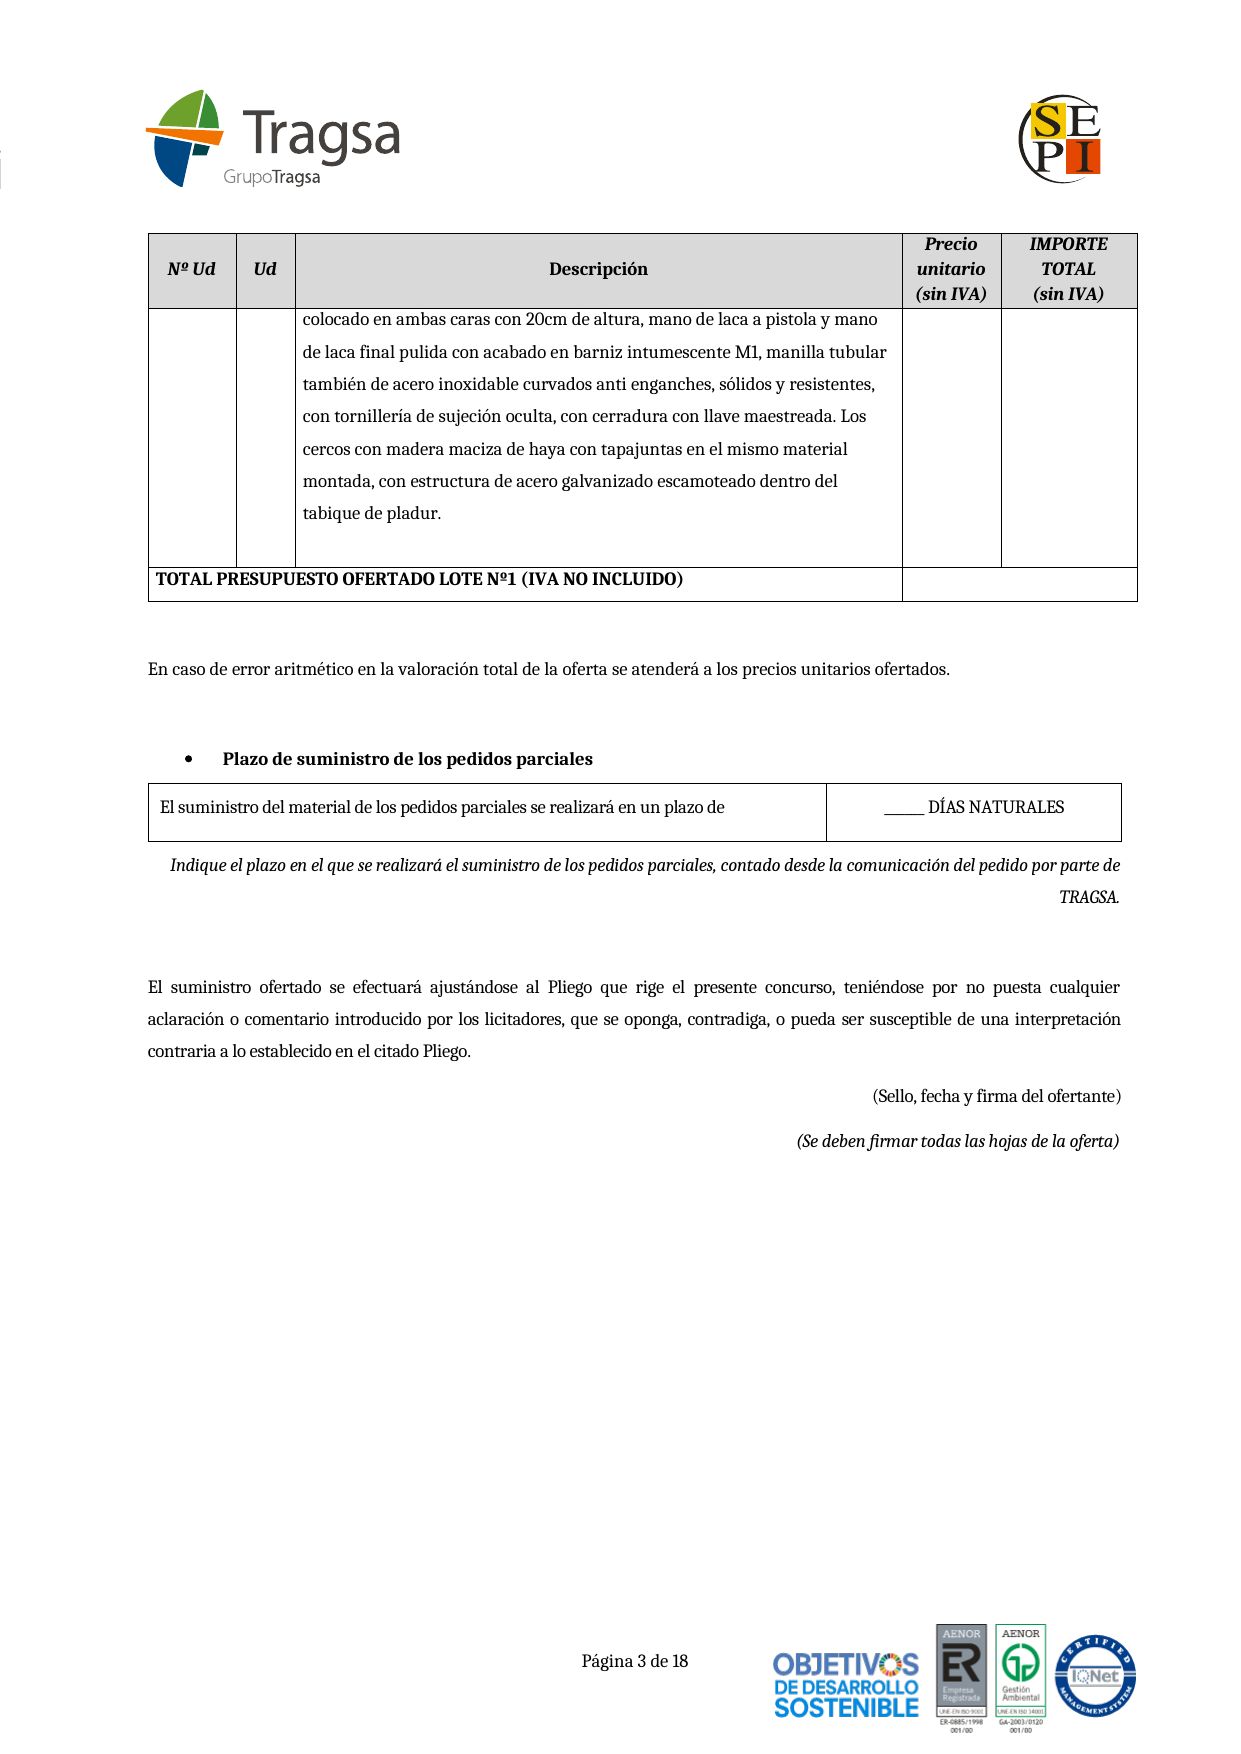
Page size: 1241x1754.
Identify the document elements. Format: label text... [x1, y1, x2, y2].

table_header Descripción [296, 234, 902, 308]
table_cell [1002, 309, 1137, 567]
table_cell Ud [237, 309, 295, 567]
table_header Precio unitario (sin IVA) [903, 234, 1001, 308]
table_header ______ DÍAS NATURALES [827, 784, 1121, 841]
table_header Ud [237, 234, 295, 308]
table_header IMPORTE TOTAL (sin IVA) [1002, 234, 1137, 308]
picture [773, 1624, 1137, 1733]
text En caso de error aritmético en la valoración total de la oferta se atenderá a los precios unitarios ofertados. [148, 659, 1122, 681]
table_cell [903, 568, 1137, 601]
table_cell TOTAL PRESUPUESTO OFERTADO LOTE Nº1 (IVA NO INCLUIDO) [149, 568, 902, 601]
text El suministro ofertado se efectuará ajustándose al Pliego que rige el presente concurso, teniéndose por no puesta cualquier aclaración o comentario introducido por los licitadores, que se oponga, contradiga, o pueda ser susceptible de una interpretación contraria a lo establecido en el citado Pliego. [148, 976, 1122, 1062]
table_header Nº Ud [149, 234, 236, 308]
table_cell [903, 309, 1001, 567]
text (Se deben firmar todas las hojas de la oferta) [148, 1131, 1122, 1152]
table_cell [296, 309, 902, 567]
list Plazo de suministro de los pedidos parciales [185, 748, 1122, 770]
table_cell 1 [149, 309, 236, 567]
text Indique el plazo en el que se realizará el suministro de los pedidos parciales, contado desde la comunicación del pedido por parte de TRAGSA. [148, 854, 1122, 908]
table_header El suministro del material de los pedidos parciales se realizará en un plazo de [149, 784, 826, 841]
text (Sello, fecha y firma del ofertante) [148, 1086, 1122, 1107]
